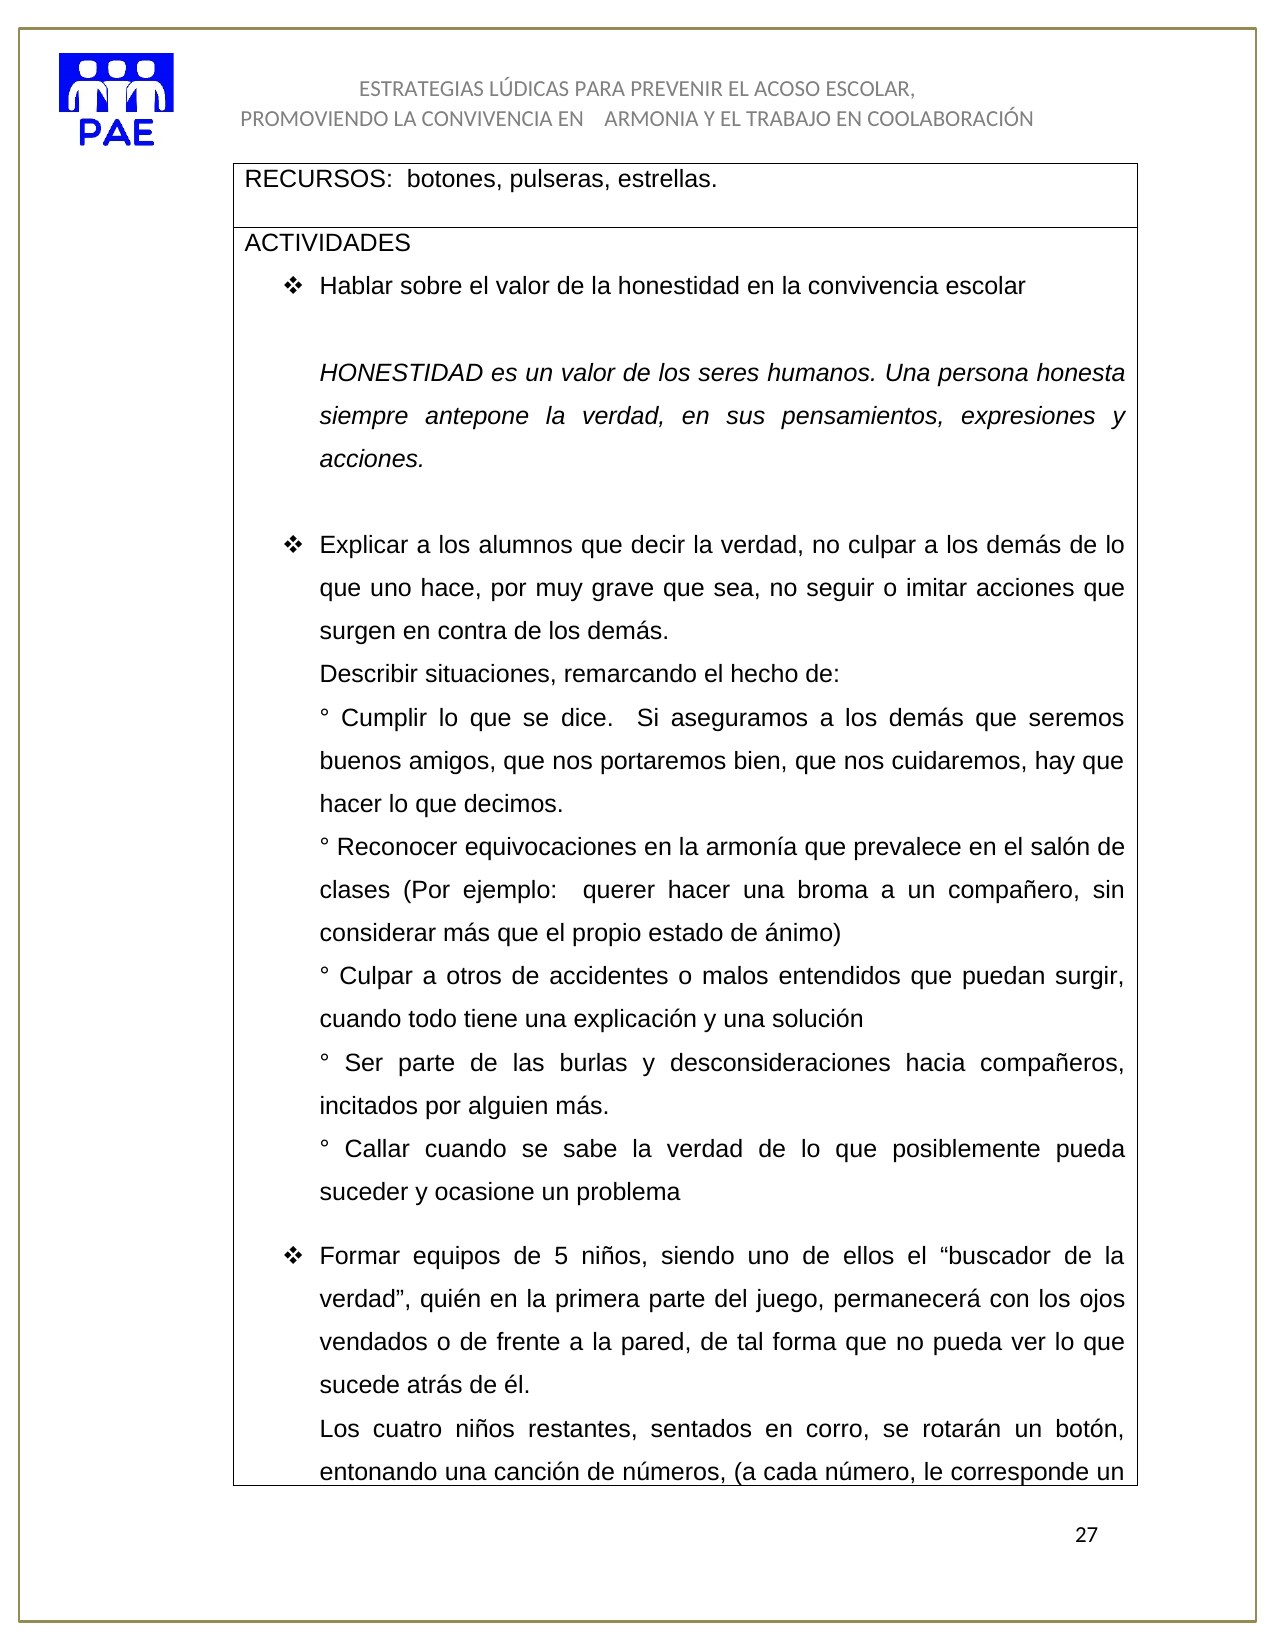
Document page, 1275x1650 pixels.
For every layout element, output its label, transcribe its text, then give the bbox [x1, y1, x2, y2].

table_cell RECURSOS: botones, pulseras, estrellas. [234, 164, 1137, 227]
picture [57, 53, 174, 144]
